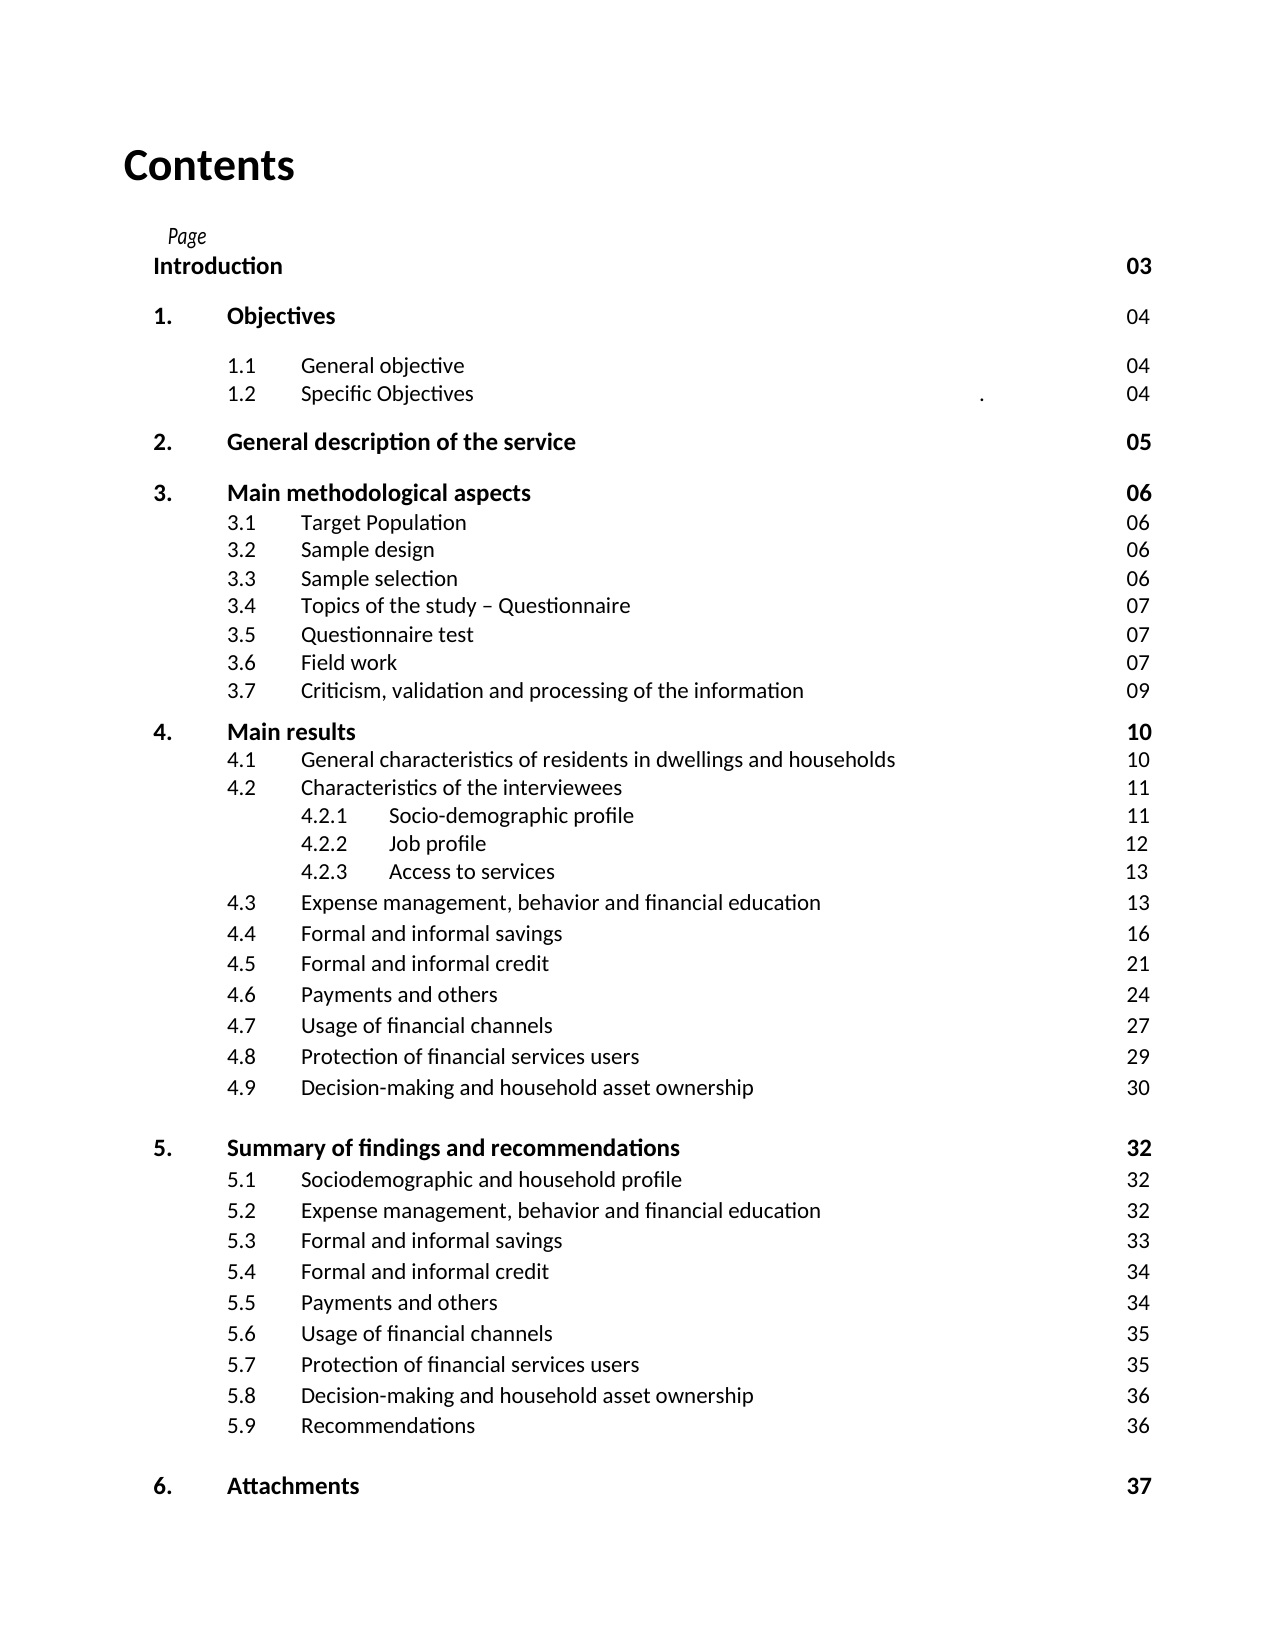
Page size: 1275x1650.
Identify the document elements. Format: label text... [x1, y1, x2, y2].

text 2. General description of the service 05 [153, 426, 1169, 457]
text 5.7 Protection of financial services users 35 [227, 1350, 1169, 1378]
text 5.8 Decision-making and household asset ownership 36 [227, 1381, 1169, 1409]
text 4.3 Expense management, behavior and financial education 13 [227, 888, 1169, 916]
text 4.4 Formal and informal savings 16 [227, 919, 1169, 947]
text 4.5 Formal and informal credit 21 [227, 949, 1169, 977]
text 4.2 Characteristics of the interviewees 11 [227, 773, 1169, 801]
text Page [94, 192, 1167, 250]
text 4.7 Usage of financial channels 27 [227, 1011, 1169, 1039]
text 3.5 Questionnaire test 07 [227, 620, 1169, 648]
text 3.2 Sample design 06 [227, 536, 1169, 564]
text 4.2.3 Access to services 13 [301, 857, 1169, 885]
text 4.8 Protection of financial services users 29 [227, 1042, 1169, 1070]
text 4.2.2 Job profile 12 [301, 829, 1169, 857]
text 5.1 Sociodemographic and household profile 32 [227, 1165, 1169, 1193]
text 5.9 Recommendations 36 [227, 1412, 1169, 1440]
text 4.2.1 Socio-demographic profile 11 [227, 801, 1169, 829]
text 3.1 Target Population 06 [227, 508, 1169, 536]
text 5.6 Usage of financial channels 35 [227, 1319, 1169, 1347]
text 3. Main methodological aspects 06 [153, 477, 1169, 508]
text 6. Attachments 37 [153, 1471, 1169, 1501]
text 5. Summary of findings and recommendations 32 [153, 1132, 1169, 1162]
text 3.7 Criticism, validation and processing of the information 09 [227, 676, 1169, 704]
text 4. Main results 10 [153, 724, 1167, 745]
text 5.3 Formal and informal savings 33 [227, 1227, 1169, 1255]
text 4.6 Payments and others 24 [227, 980, 1169, 1008]
text Contents [123, 136, 1191, 192]
text 1. Objectives 04 [153, 301, 1169, 331]
text 5.4 Formal and informal credit 34 [227, 1257, 1169, 1286]
text 1.1 General objective 04 [227, 351, 1169, 379]
text 1.2 Specific Objectives . 04 [227, 379, 1169, 407]
text 3.6 Field work 07 [227, 648, 1169, 676]
text 5.2 Expense management, behavior and financial education 32 [227, 1196, 1169, 1224]
text 3.4 Topics of the study – Questionnaire 07 [227, 592, 1169, 620]
text 5.5 Payments and others 34 [227, 1288, 1169, 1316]
text 4.1 General characteristics of residents in dwellings and households 10 [227, 745, 1169, 773]
text 4.9 Decision-making and household asset ownership 30 [227, 1073, 1169, 1101]
text 3.3 Sample selection 06 [227, 564, 1169, 592]
text Introduction 03 [153, 250, 1167, 281]
